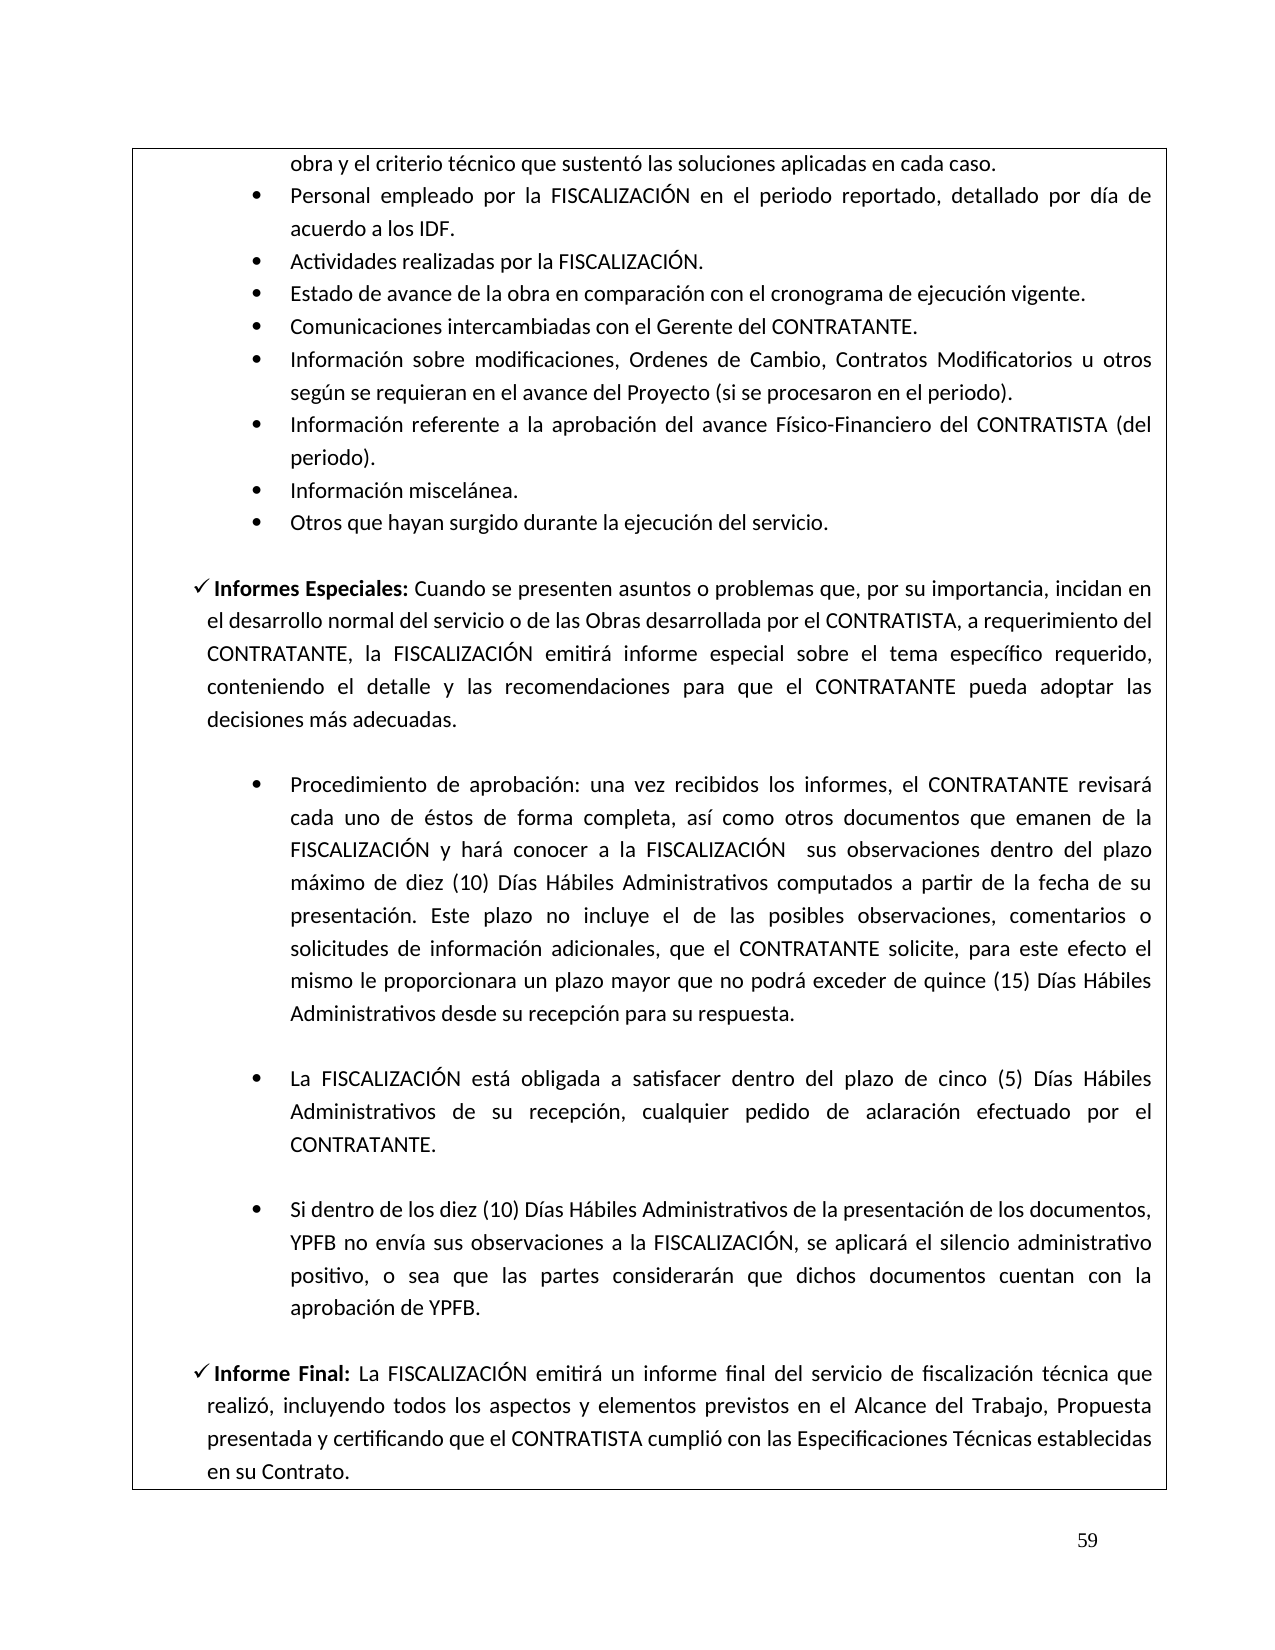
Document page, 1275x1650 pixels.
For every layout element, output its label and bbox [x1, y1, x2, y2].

table_cell [133, 149, 1166, 1489]
